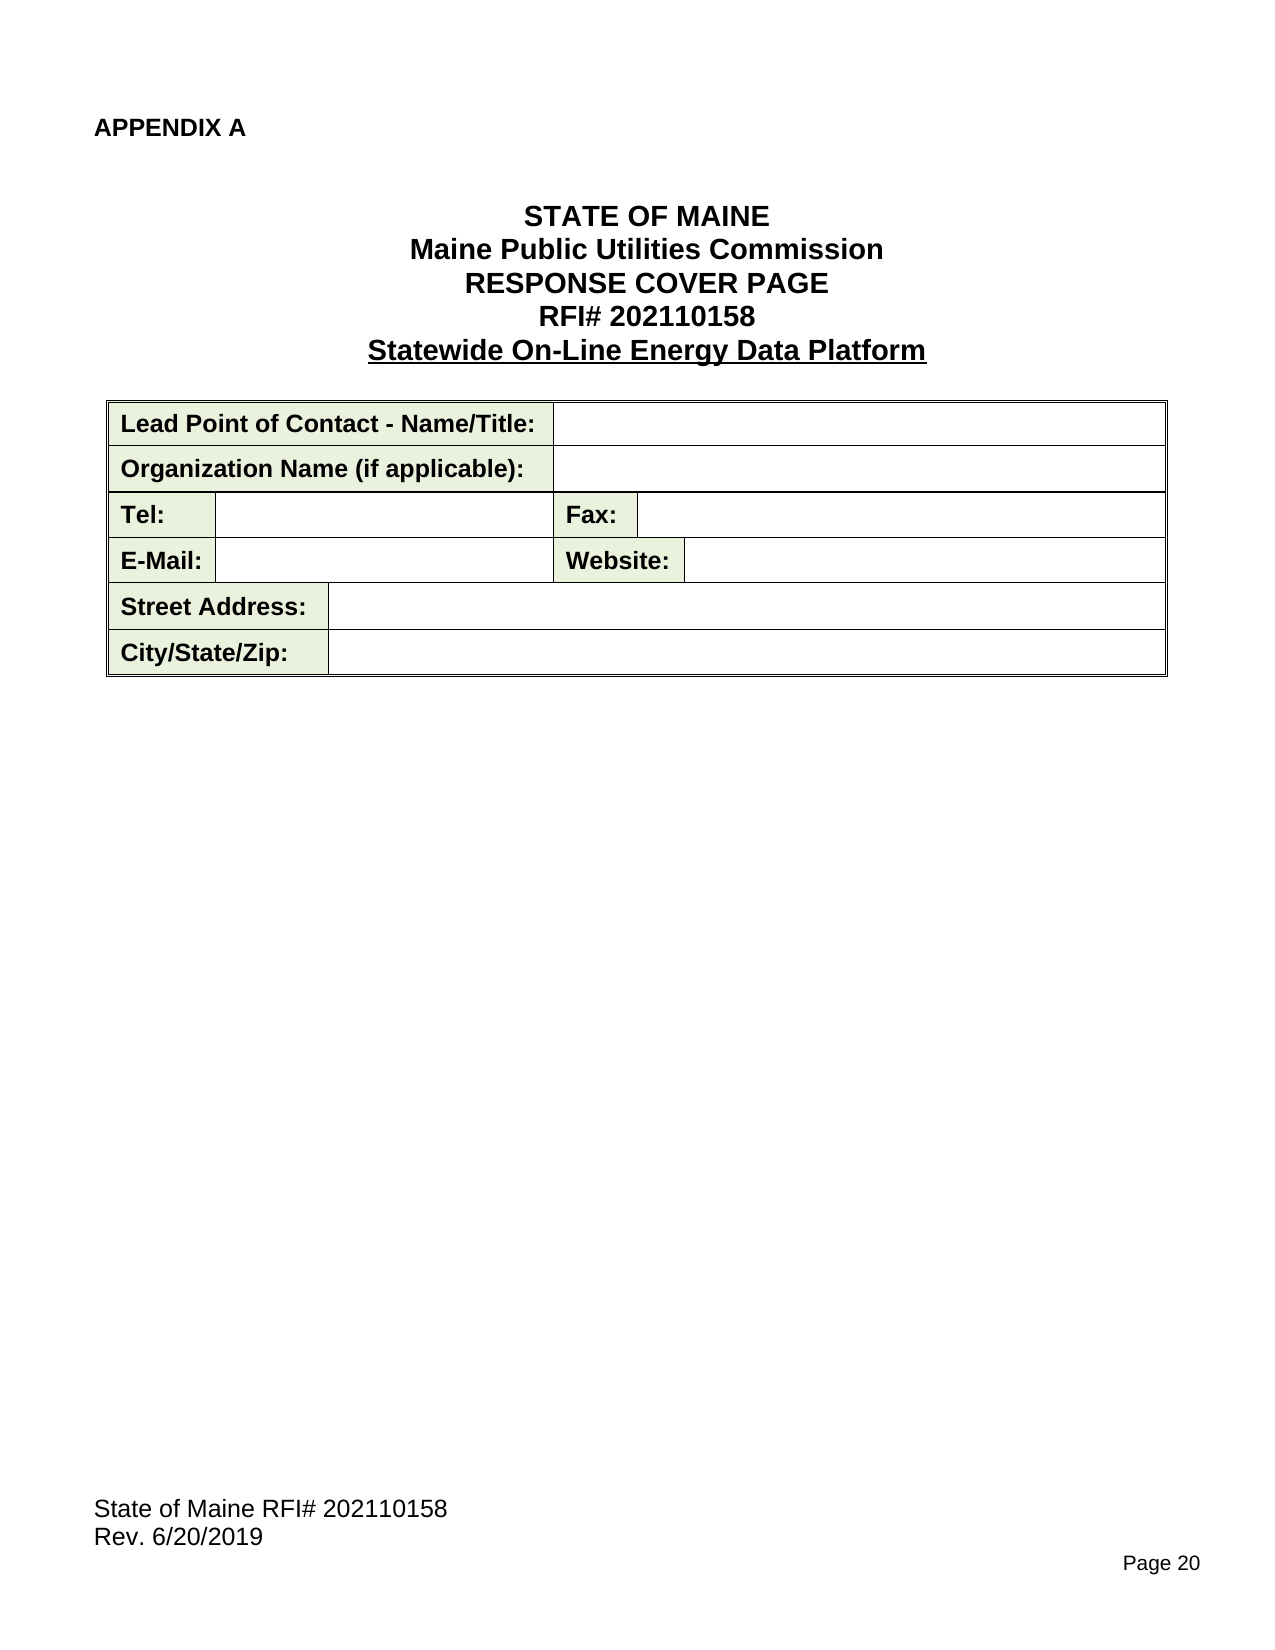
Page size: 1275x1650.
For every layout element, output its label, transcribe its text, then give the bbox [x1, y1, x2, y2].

text STATE OF MAINE [94, 199, 1200, 232]
table_cell E-Mail: [109, 538, 215, 582]
table_cell [216, 493, 553, 537]
table_cell [685, 538, 1165, 582]
text RFI# 202110158 [94, 299, 1200, 333]
subtitle RESPONSE COVER PAGE [94, 266, 1200, 299]
table_cell Website: [554, 538, 684, 582]
table_header Lead Point of Contact - Name/Title: [109, 403, 553, 445]
table_cell Tel: [109, 493, 215, 537]
text Statewide On-Line Energy Data Platform [94, 333, 1200, 366]
table_cell [554, 446, 1165, 491]
table_cell [216, 538, 553, 582]
table_cell [638, 493, 1165, 537]
table_cell [329, 583, 1165, 629]
text APPENDIX A [94, 112, 1200, 141]
table_cell [329, 630, 1165, 674]
text Maine Public Utilities Commission [94, 232, 1200, 266]
table_cell Street Address: [109, 583, 328, 629]
table_cell Organization Name (if applicable): [109, 446, 553, 491]
table_cell City/State/Zip: [109, 630, 328, 674]
table_cell Fax: [554, 493, 637, 537]
table_header [554, 403, 1165, 445]
